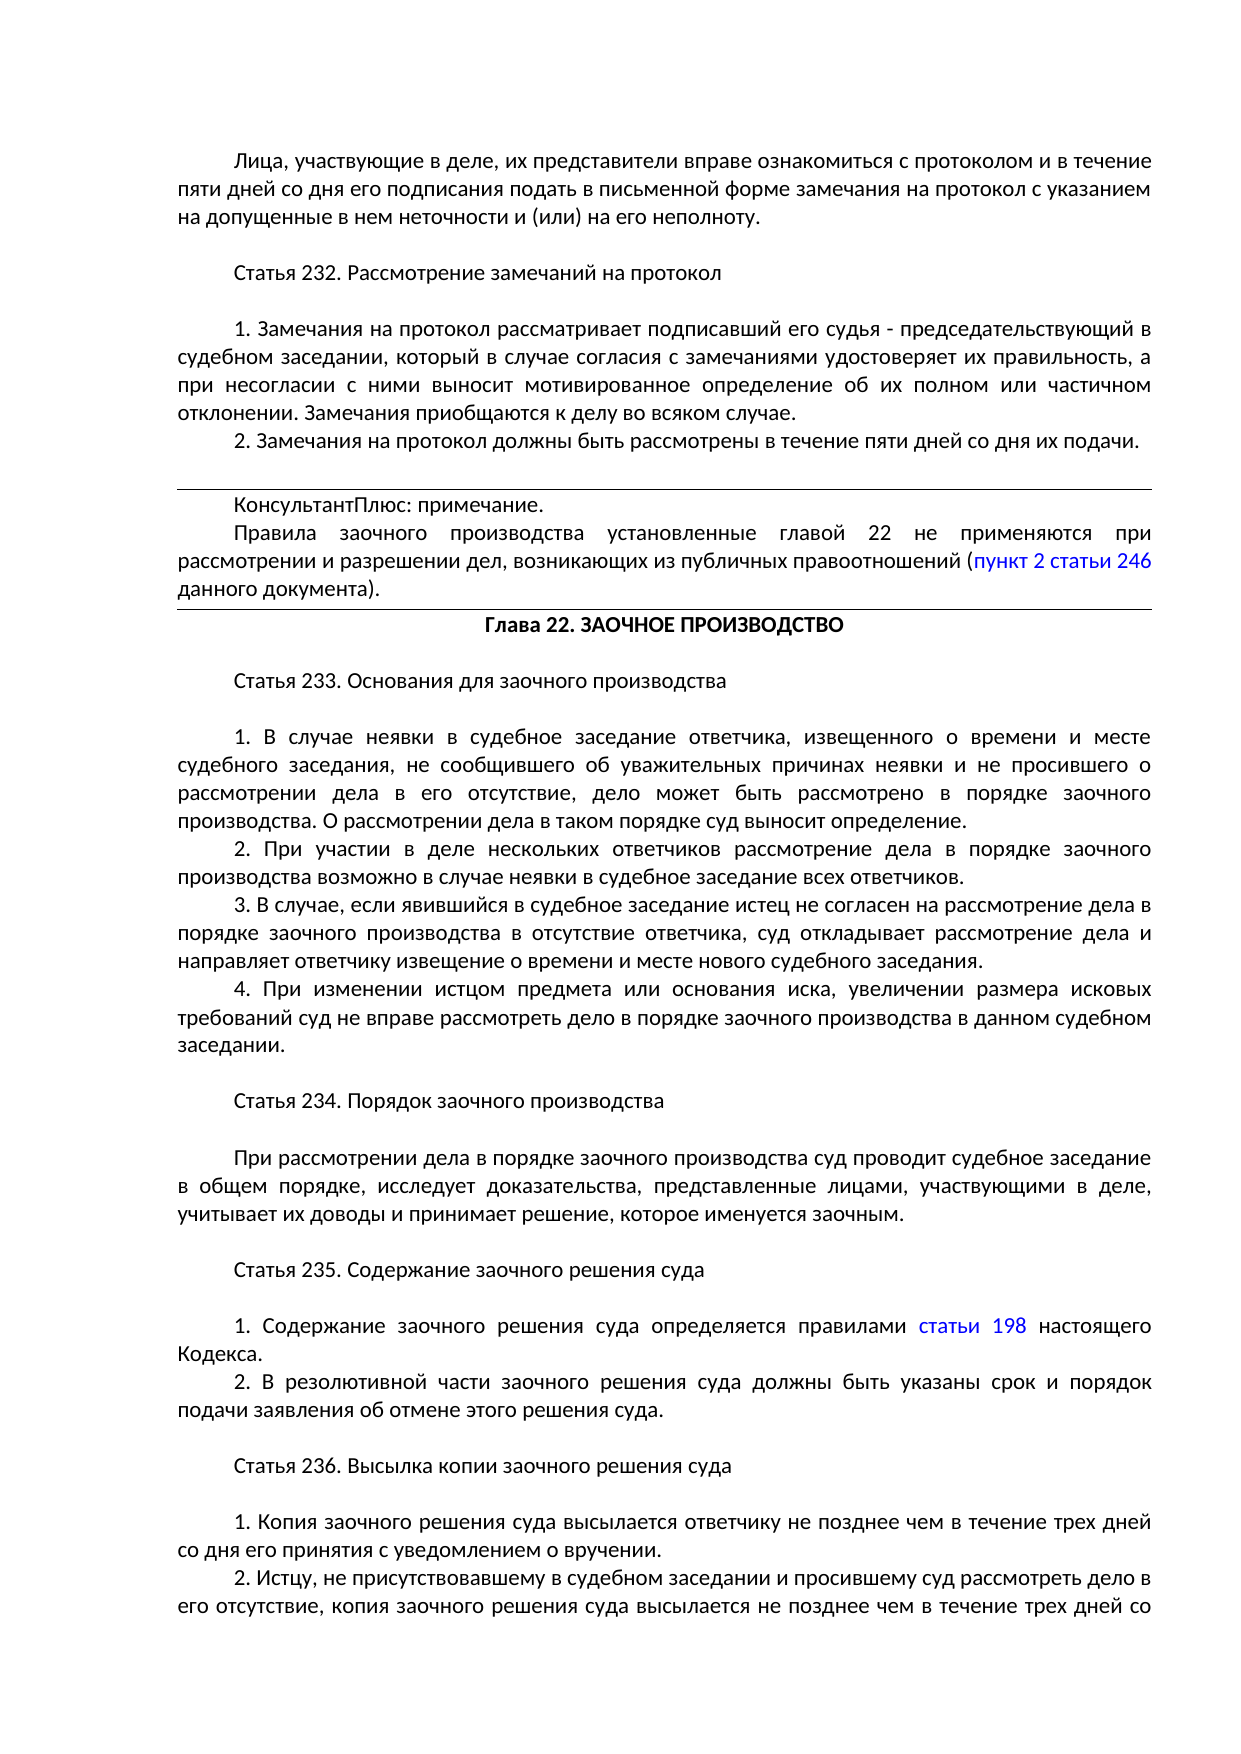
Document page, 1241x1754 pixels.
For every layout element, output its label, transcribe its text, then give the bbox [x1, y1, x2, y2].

text 3. В случае, если явившийся в судебное заседание истец не согласен на рассмотрение дела в порядке заочного производства в отсутствие ответчика, суд откладывает рассмотрение дела и направляет ответчику извещение о времени и месте нового судебного заседания. [177, 891, 1152, 974]
text 1. Содержание заочного решения суда определяется правилами статьи 198 настоящего Кодекса. [177, 1311, 1152, 1367]
text 1. В случае неявки в судебное заседание ответчика, извещенного о времени и месте судебного заседания, не сообщившего об уважительных причинах неявки и не просившего о рассмотрении дела в его отсутствие, дело может быть рассмотрено в порядке заочного производства. О рассмотрении дела в таком порядке суд выносит определение. [177, 722, 1152, 834]
text При рассмотрении дела в порядке заочного производства суд проводит судебное заседание в общем порядке, исследует доказательства, представленные лицами, участвующими в деле, учитывает их доводы и принимает решение, которое именуется заочным. [177, 1143, 1152, 1227]
text 4. При изменении истцом предмета или основания иска, увеличении размера исковых требований суд не вправе рассмотреть дело в порядке заочного производства в данном судебном заседании. [177, 974, 1152, 1059]
text 1. Копия заочного решения суда высылается ответчику не позднее чем в течение трех дней со дня его принятия с уведомлением о вручении. [177, 1507, 1152, 1563]
text Статья 236. Высылка копии заочного решения суда [177, 1451, 1152, 1479]
text Статья 235. Содержание заочного решения суда [177, 1255, 1152, 1283]
text Правила заочного производства установленные главой 22 не применяются при рассмотрении и разрешении дел, возникающих из публичных правоотношений (пункт 2 статьи 246 данного документа). [177, 518, 1152, 602]
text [177, 1563, 1152, 1619]
text Глава 22. ЗАОЧНОЕ ПРОИЗВОДСТВО [177, 610, 1152, 638]
text Лица, участвующие в деле, их представители вправе ознакомиться с протоколом и в течение пяти дней со дня его подписания подать в письменной форме замечания на протокол с указанием на допущенные в нем неточности и (или) на его неполноту. [177, 146, 1152, 230]
text Статья 232. Рассмотрение замечаний на протокол [177, 258, 1152, 286]
text Статья 234. Порядок заочного производства [177, 1087, 1152, 1115]
text 1. Замечания на протокол рассматривает подписавший его судья - председательствующий в судебном заседании, который в случае согласия с замечаниями удостоверяет их правильность, а при несогласии с ними выносит мотивированное определение об их полном или частичном отклонении. Замечания приобщаются к делу во всяком случае. [177, 314, 1152, 426]
text Статья 233. Основания для заочного производства [177, 666, 1152, 694]
text 2. При участии в деле нескольких ответчиков рассмотрение дела в порядке заочного производства возможно в случае неявки в судебное заседание всех ответчиков. [177, 834, 1152, 891]
text 2. Замечания на протокол должны быть рассмотрены в течение пяти дней со дня их подачи. [177, 426, 1152, 454]
text 2. В резолютивной части заочного решения суда должны быть указаны срок и порядок подачи заявления об отмене этого решения суда. [177, 1367, 1152, 1423]
text КонсультантПлюс: примечание. [177, 490, 1152, 518]
